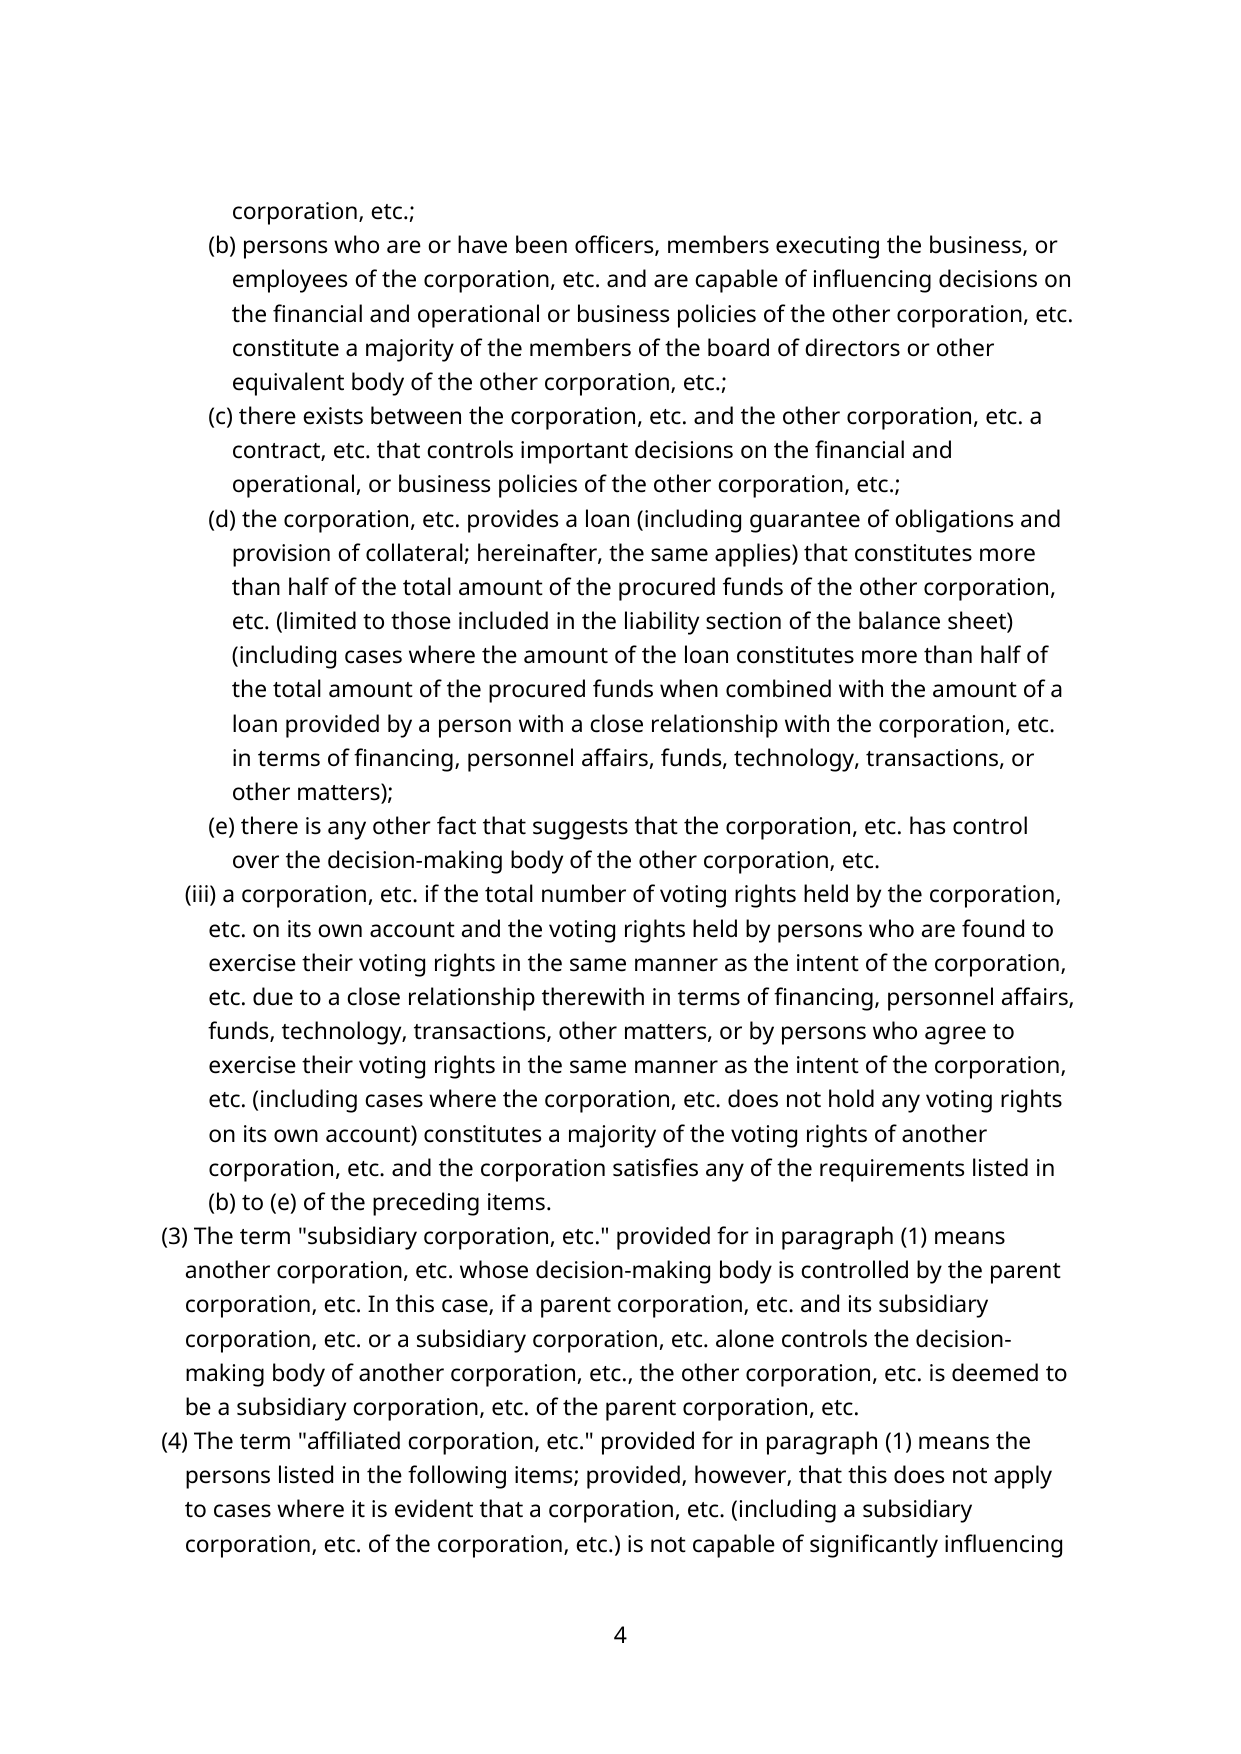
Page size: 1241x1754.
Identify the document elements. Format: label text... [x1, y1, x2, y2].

text (d) the corporation, etc. provides a loan (including guarantee of obligations and provision of collateral; hereinafter, the same applies) that constitutes more than half of the total amount of the procured funds of the other corporation, etc. (limited to those included in the liability section of the balance sheet) (including cases where the amount of the loan constitutes more than half of the total amount of the procured funds when combined with the amount of a loan provided by a person with a close relationship with the corporation, etc. in terms of financing, personnel affairs, funds, technology, transactions, or other matters); [207, 501, 1079, 809]
text (e) there is any other fact that suggests that the corporation, etc. has control over the decision-making body of the other corporation, etc. [207, 809, 1079, 877]
text (c) there exists between the corporation, etc. and the other corporation, etc. a contract, etc. that controls important decisions on the financial and operational, or business policies of the other corporation, etc.; [207, 399, 1079, 501]
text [161, 1424, 1079, 1560]
text (3) The term "subsidiary corporation, etc." provided for in paragraph (1) means another corporation, etc. whose decision-making body is controlled by the parent corporation, etc. In this case, if a parent corporation, etc. and its subsidiary corporation, etc. or a subsidiary corporation, etc. alone controls the decision-making body of another corporation, etc., the other corporation, etc. is deemed to be a subsidiary corporation, etc. of the parent corporation, etc. [161, 1219, 1079, 1424]
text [207, 194, 1079, 228]
text (b) persons who are or have been officers, members executing the business, or employees of the corporation, etc. and are capable of influencing decisions on the financial and operational or business policies of the other corporation, etc. constitute a majority of the members of the board of directors or other equivalent body of the other corporation, etc.; [207, 228, 1079, 399]
text (iii) a corporation, etc. if the total number of voting rights held by the corporation, etc. on its own account and the voting rights held by persons who are found to exercise their voting rights in the same manner as the intent of the corporation, etc. due to a close relationship therewith in terms of financing, personnel affairs, funds, technology, transactions, other matters, or by persons who agree to exercise their voting rights in the same manner as the intent of the corporation, etc. (including cases where the corporation, etc. does not hold any voting rights on its own account) constitutes a majority of the voting rights of another corporation, etc. and the corporation satisfies any of the requirements listed in (b) to (e) of the preceding items. [184, 877, 1079, 1219]
